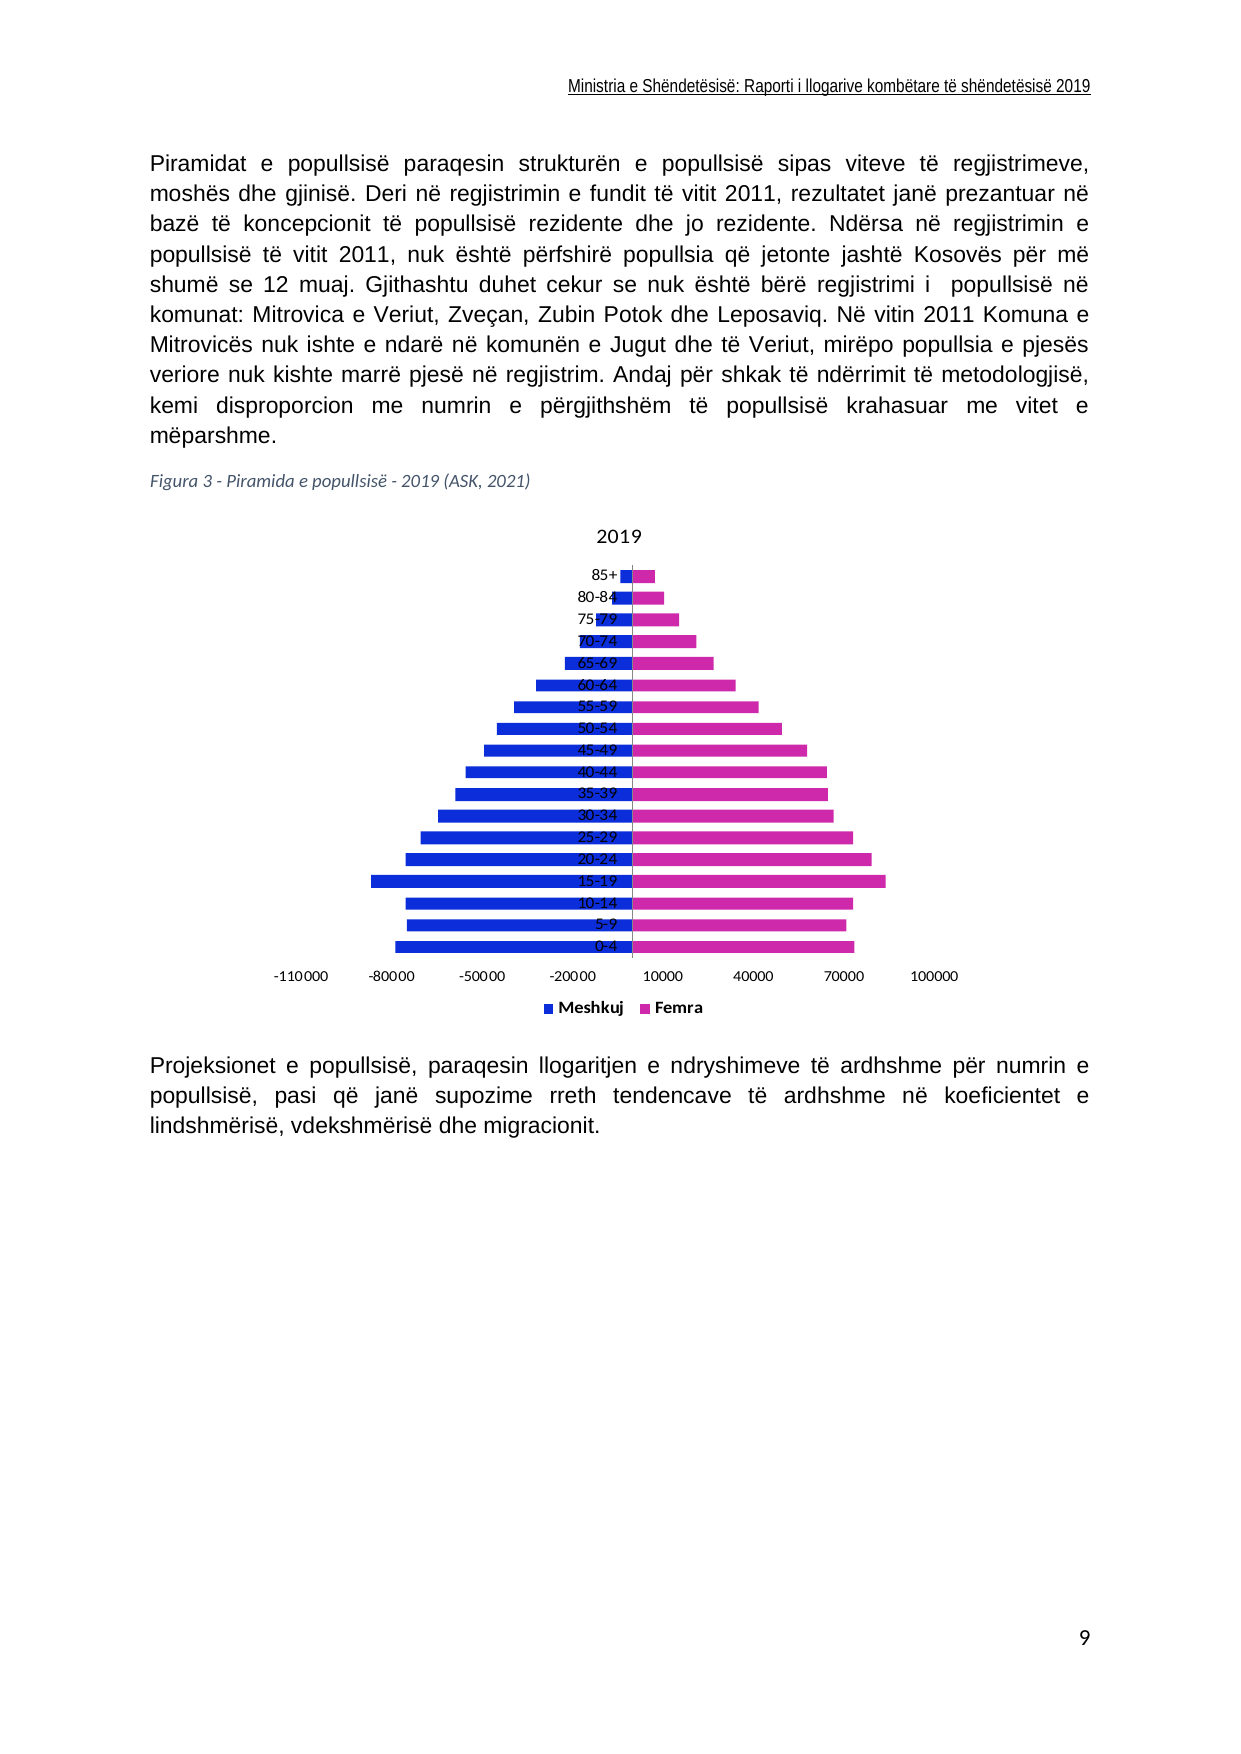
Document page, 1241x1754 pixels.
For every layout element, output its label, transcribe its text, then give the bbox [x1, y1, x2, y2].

text Figura 3 - Piramida e popullsisë - 2019 (ASK, 2021) [150, 469, 1090, 492]
text Projeksionet e popullsisë, paraqesin llogaritjen e ndryshimeve të ardhshme për numrin e popullsisë, pasi që janë supozime rreth tendencave të ardhshme në koeficientet e lindshmërisë, vdekshmërisë dhe migracionit. [149, 1052, 1090, 1139]
text Piramidat e popullsisë paraqesin strukturën e popullsisë sipas viteve të regjistrimeve, moshës dhe gjinisë. Deri në regjistrimin e fundit të vitit 2011, rezultatet janë prezantuar në bazë të koncepcionit të popullsisë rezidente dhe jo rezidente. Ndërsa në regjistrimin e popullsisë të vitit 2011, nuk është përfshirë popullsia që jetonte jashtë Kosovës për më shumë se 12 muaj. Gjithashtu duhet cekur se nuk është bërë regjistrimi i popullsisë në komunat: Mitrovica e Veriut, Zveçan, Zubin Potok dhe Leposaviq. Në vitin 2011 Komuna e Mitrovicës nuk ishte e ndarë në komunën e Jugut dhe të Veriut, mirëpo popullsia e pjesës veriore nuk kishte marrë pjesë në regjistrim. Andaj për shkak të ndërrimit të metodologjisë, kemi disproporcion me numrin e përgjithshëm të popullsisë krahasuar me vitet e mëparshme. [149, 150, 1090, 448]
